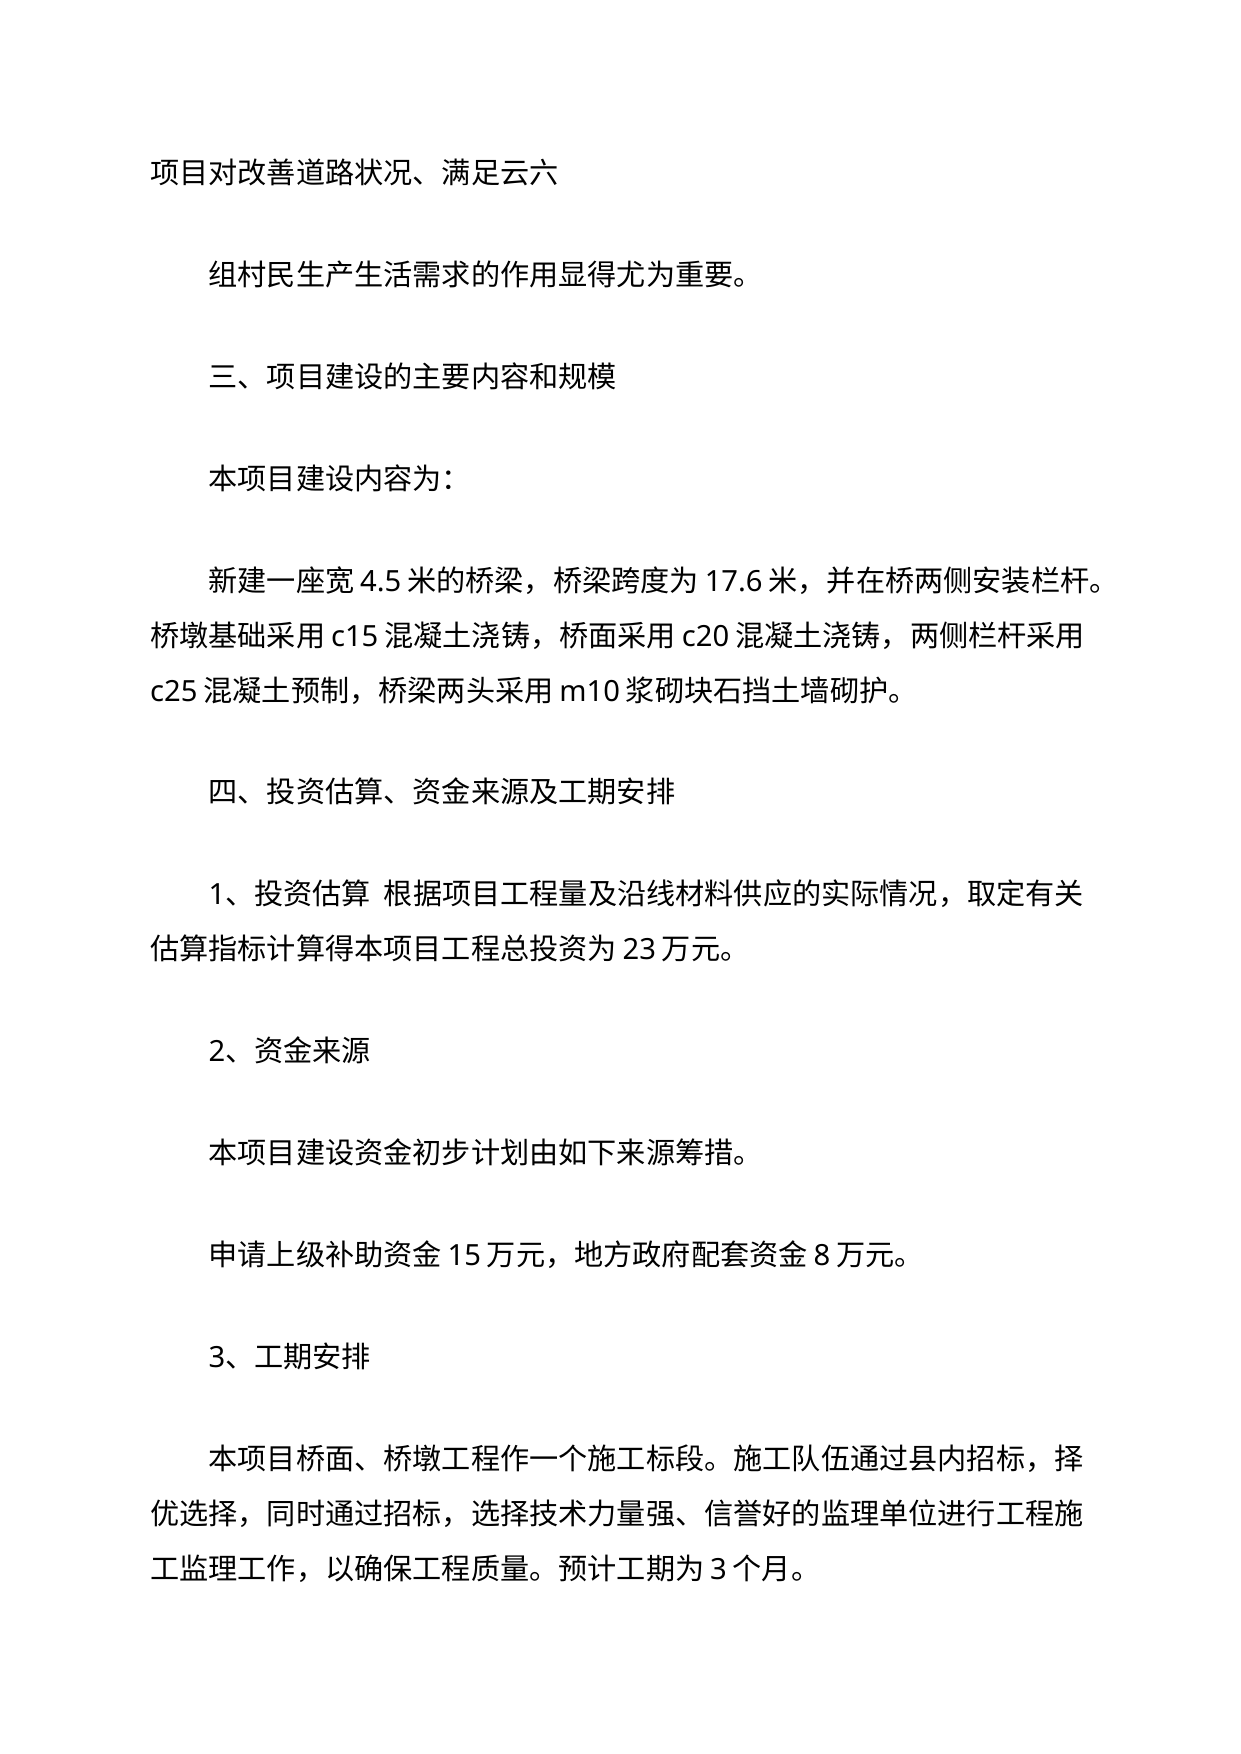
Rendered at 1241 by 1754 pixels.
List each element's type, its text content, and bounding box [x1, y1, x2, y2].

text 本项目建设内容为： [150, 455, 1090, 498]
text 本项目建设资金初步计划由如下来源筹措。 [150, 1130, 1090, 1172]
text 2、资金来源 [150, 1028, 1090, 1070]
text 新建一座宽4.5米的桥梁，桥梁跨度为17.6米，并在桥两侧安装栏杆。桥墩基础采用c15混凝土浇铸，桥面采用c20混凝土浇铸，两侧栏杆采用c25混凝土预制，桥梁两头采用m10浆砌块石挡土墙砌护。 [150, 557, 1090, 709]
text 本项目桥面、桥墩工程作一个施工标段。施工队伍通过县内招标，择优选择，同时通过招标，选择技术力量强、信誉好的监理单位进行工程施工监理工作，以确保工程质量。预计工期为3个月。 [150, 1436, 1090, 1588]
text 三、项目建设的主要内容和规模 [150, 353, 1090, 396]
text 四、投资估算、资金来源及工期安排 [150, 769, 1090, 811]
text 申请上级补助资金15万元，地方政府配套资金8万元。 [150, 1232, 1090, 1274]
text 3、工期安排 [150, 1333, 1090, 1376]
text 1、投资估算 根据项目工程量及沿线材料供应的实际情况，取定有关估算指标计算得本项目工程总投资为23万元。 [150, 871, 1090, 968]
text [150, 150, 1090, 192]
text 组村民生产生活需求的作用显得尤为重要。 [150, 252, 1090, 294]
